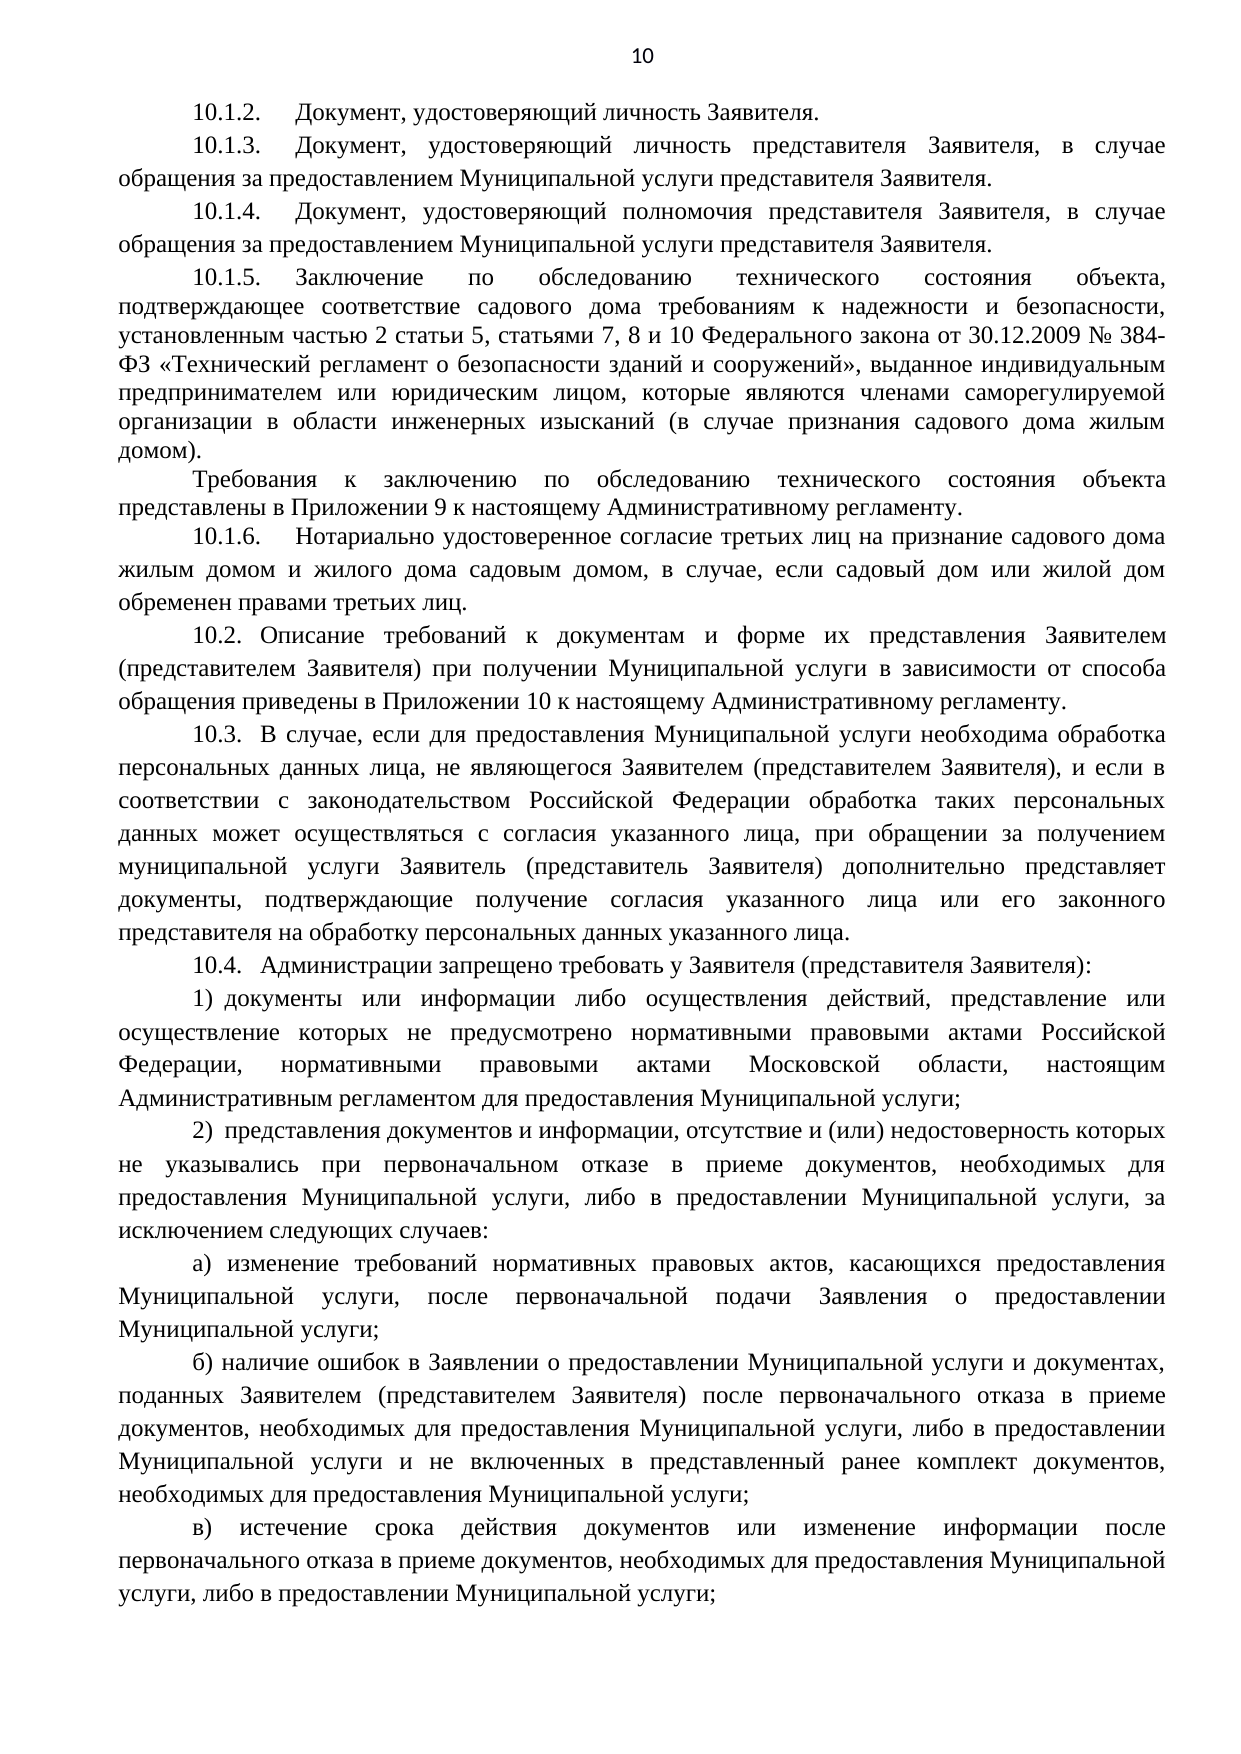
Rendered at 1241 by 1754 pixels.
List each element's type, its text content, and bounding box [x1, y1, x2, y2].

list документы или информации либо осуществления действий, представление или осуществление которых не предусмотрено нормативными правовыми актами Российской Федерации, нормативными правовыми актами Московской области, настоящим Административным регламентом для предоставления Муниципальной услуги; [118, 983, 1166, 1111]
list Документ, удостоверяющий личность Заявителя. [118, 97, 1166, 126]
text а) изменение требований нормативных правовых актов, касающихся предоставления Муниципальной услуги, после первоначальной подачи Заявления о предоставлении Муниципальной услуги; [118, 1248, 1166, 1342]
list Документ, удостоверяющий личность представителя Заявителя, в случае обращения за предоставлением Муниципальной услуги представителя Заявителя. [118, 130, 1166, 192]
list Документ, удостоверяющий полномочия представителя Заявителя, в случае обращения за предоставлением Муниципальной услуги представителя Заявителя. [118, 196, 1166, 258]
list Администрации запрещено требовать у Заявителя (представителя Заявителя): [118, 951, 1166, 979]
list представления документов и информации, отсутствие и (или) недостоверность которых не указывались при первоначальном отказе в приеме документов, необходимых для предоставления Муниципальной услуги, либо в предоставлении Муниципальной услуги, за исключением следующих случаев: [118, 1116, 1166, 1243]
text в) истечение срока действия документов или изменение информации после первоначального отказа в приеме документов, необходимых для предоставления Муниципальной услуги, либо в предоставлении Муниципальной услуги; [118, 1512, 1166, 1607]
list Нотариально удостоверенное согласие третьих лиц на признание садового дома жилым домом и жилого дома садовым домом, в случае, если садовый дом или жилой дом обременен правами третьих лиц. [118, 521, 1166, 616]
text б) наличие ошибок в Заявлении о предоставлении Муниципальной услуги и документах, поданных Заявителем (представителем Заявителя) после первоначального отказа в приеме документов, необходимых для предоставления Муниципальной услуги, либо в предоставлении Муниципальной услуги и не включенных в представленный ранее комплект документов, необходимых для предоставления Муниципальной услуги; [118, 1347, 1166, 1508]
list Описание требований к документам и форме их представления Заявителем (представителем Заявителя) при получении Муниципальной услуги в зависимости от способа обращения приведены в Приложении 10 к настоящему Административному регламенту. [118, 620, 1166, 715]
text Требования к заключению по обследованию технического состояния объекта представлены в Приложении 9 к настоящему Административному регламенту. [118, 464, 1166, 521]
list Заключение по обследованию технического состояния объекта, подтверждающее соответствие садового дома требованиям к надежности и безопасности, установленным частью 2 статьи 5, статьями 7, 8 и 10 Федерального закона от 30.12.2009 № 384-ФЗ «Технический регламент о безопасности зданий и сооружений», выданное индивидуальным предпринимателем или юридическим лицом, которые являются членами саморегулируемой организации в области инженерных изысканий (в случае признания садового дома жилым домом). [118, 262, 1166, 464]
list В случае, если для предоставления Муниципальной услуги необходима обработка персональных данных лица, не являющегося Заявителем (представителем Заявителя), и если в соответствии с законодательством Российской Федерации обработка таких персональных данных может осуществляться с согласия указанного лица, при обращении за получением муниципальной услуги Заявитель (представитель Заявителя) дополнительно представляет документы, подтверждающие получение согласия указанного лица или его законного представителя на обработку персональных данных указанного лица. [118, 719, 1166, 946]
